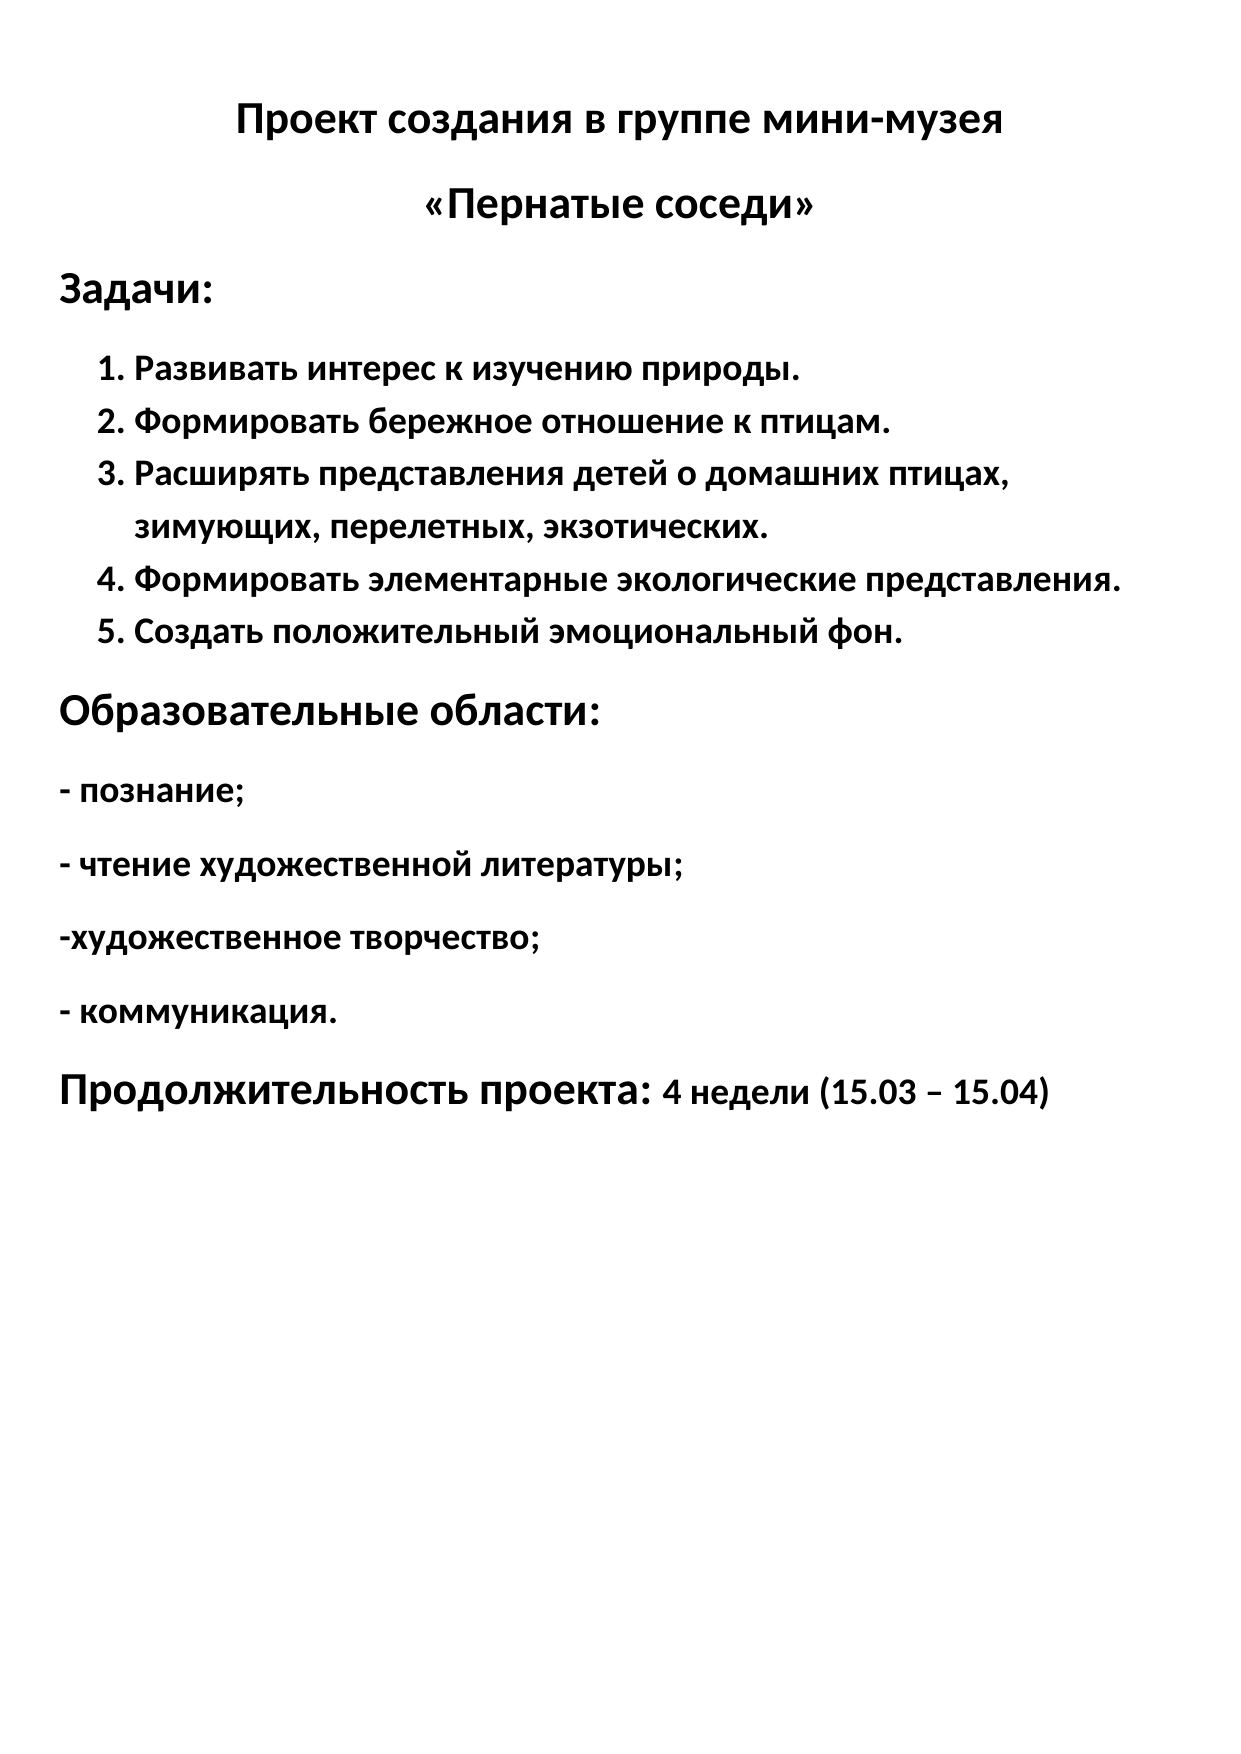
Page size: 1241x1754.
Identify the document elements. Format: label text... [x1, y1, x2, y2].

text -художественное творчество; [59, 913, 1181, 959]
list Формировать бережное отношение к птицам. [97, 397, 1181, 442]
list Развивать интерес к изучению природы. [97, 344, 1181, 390]
list Расширять представления детей о домашних птицах, зимующих, перелетных, экзотических. [97, 449, 1181, 548]
list Формировать элементарные экологические представления. [97, 555, 1181, 601]
list Создать положительный эмоциональный фон. [97, 607, 1181, 653]
text Проект создания в группе мини-музея [59, 89, 1181, 144]
text Задачи: [59, 259, 1181, 315]
text - коммуникация. [59, 987, 1181, 1033]
text Образовательные области: [59, 681, 1181, 737]
text - познание; [59, 766, 1181, 812]
text «Пернатые соседи» [59, 174, 1181, 230]
text Продолжительность проекта: 4 недели (15.03 – 15.04) [59, 1060, 1181, 1116]
text - чтение художественной литературы; [59, 840, 1181, 886]
